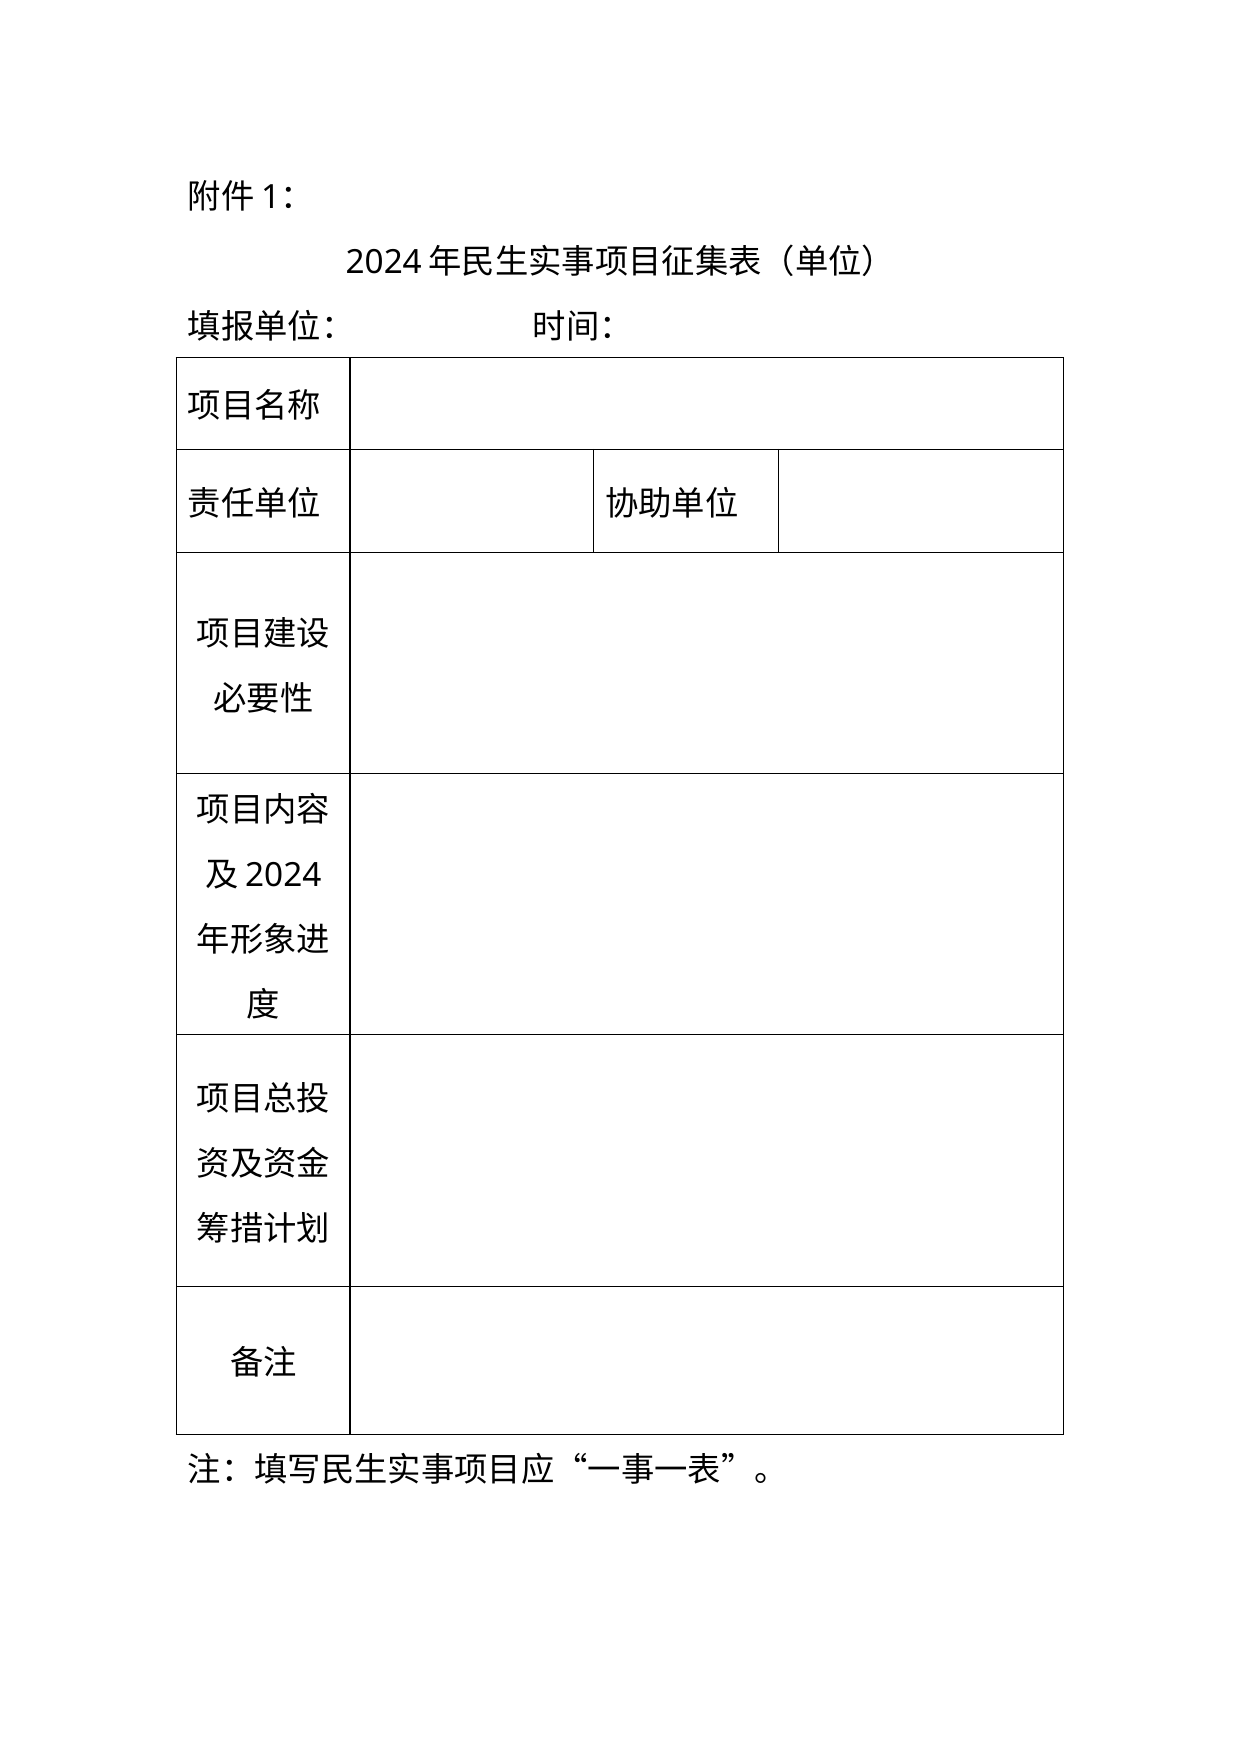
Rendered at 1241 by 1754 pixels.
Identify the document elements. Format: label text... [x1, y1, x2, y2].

table_cell 项目内容及2024年形象进度 [177, 774, 349, 1034]
text 2024年民生实事项目征集表（单位） [187, 227, 1053, 292]
table_cell [351, 1287, 1063, 1434]
table_cell [351, 774, 1063, 1034]
text 附件1： [187, 162, 1053, 227]
table_header 项目名称 [177, 358, 349, 449]
table_cell [351, 553, 1063, 773]
text 注：填写民生实事项目应“一事一表”。 [187, 1435, 1053, 1500]
table_cell 备注 [177, 1287, 349, 1434]
table_cell 责任单位 [177, 450, 349, 552]
table_cell [351, 450, 593, 552]
table_cell [351, 1035, 1063, 1286]
table_cell 协助单位 [594, 450, 778, 552]
table_cell [779, 450, 1063, 552]
text 填报单位： 时间： [187, 292, 1053, 357]
table_cell 项目建设必要性 [177, 553, 349, 773]
table_cell 项目总投资及资金筹措计划 [177, 1035, 349, 1286]
table_header [351, 358, 1063, 449]
